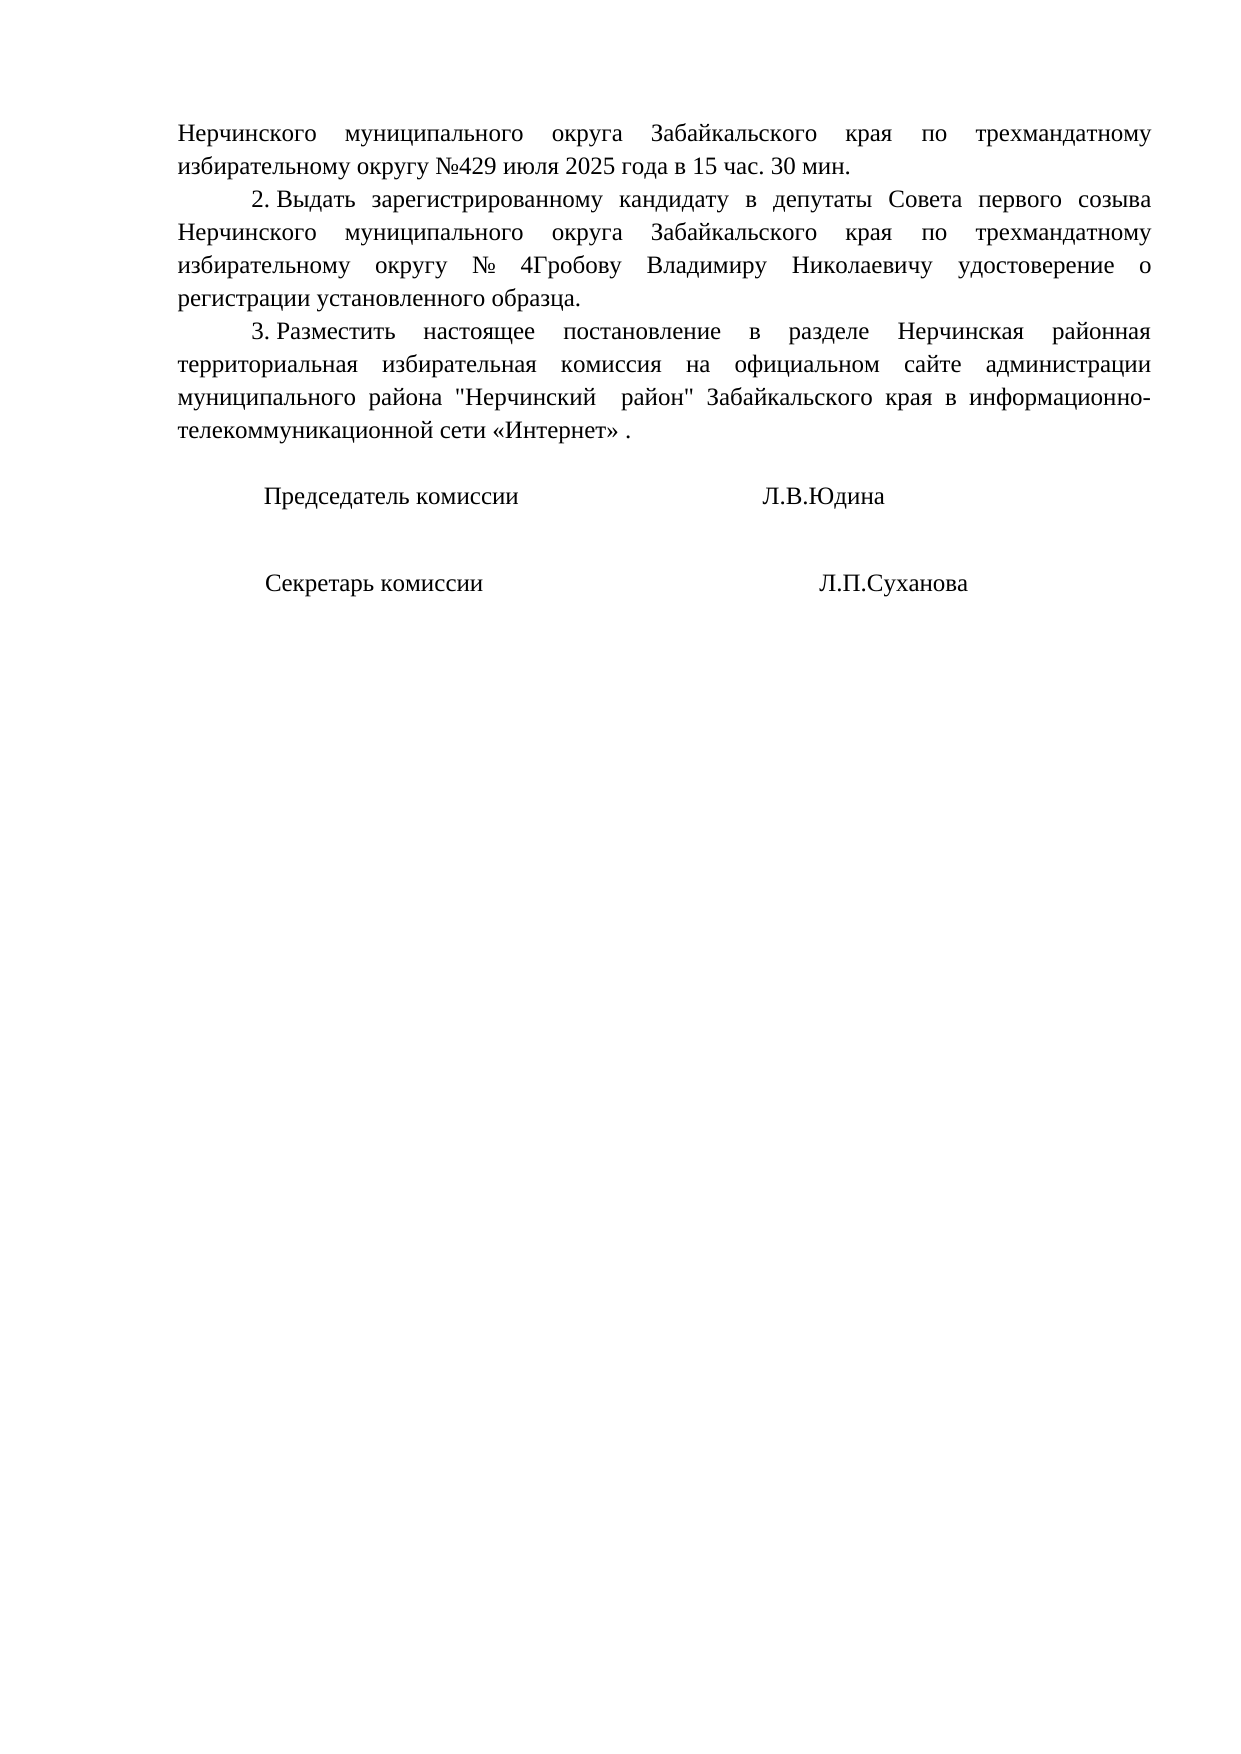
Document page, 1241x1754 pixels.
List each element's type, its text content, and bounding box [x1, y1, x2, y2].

text Председатель комиссии Л.В.Юдина [177, 481, 1152, 510]
text 3. Разместить настоящее постановление в разделе Нерчинская районная территориальная избирательная комиссия на официальном сайте администрации муниципального района "Нерчинский район" Забайкальского края в информационно-телекоммуникационной сети «Интернет» . [177, 316, 1152, 444]
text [177, 118, 1152, 180]
text 2. Выдать зарегистрированному кандидату в депутаты Совета первого созыва Нерчинского муниципального округа Забайкальского края по трехмандатному избирательному округу № 4Гробову Владимиру Николаевичу удостоверение о регистрации установленного образца. [177, 184, 1152, 312]
text Секретарь комиссии Л.П.Суханова [177, 568, 1152, 597]
